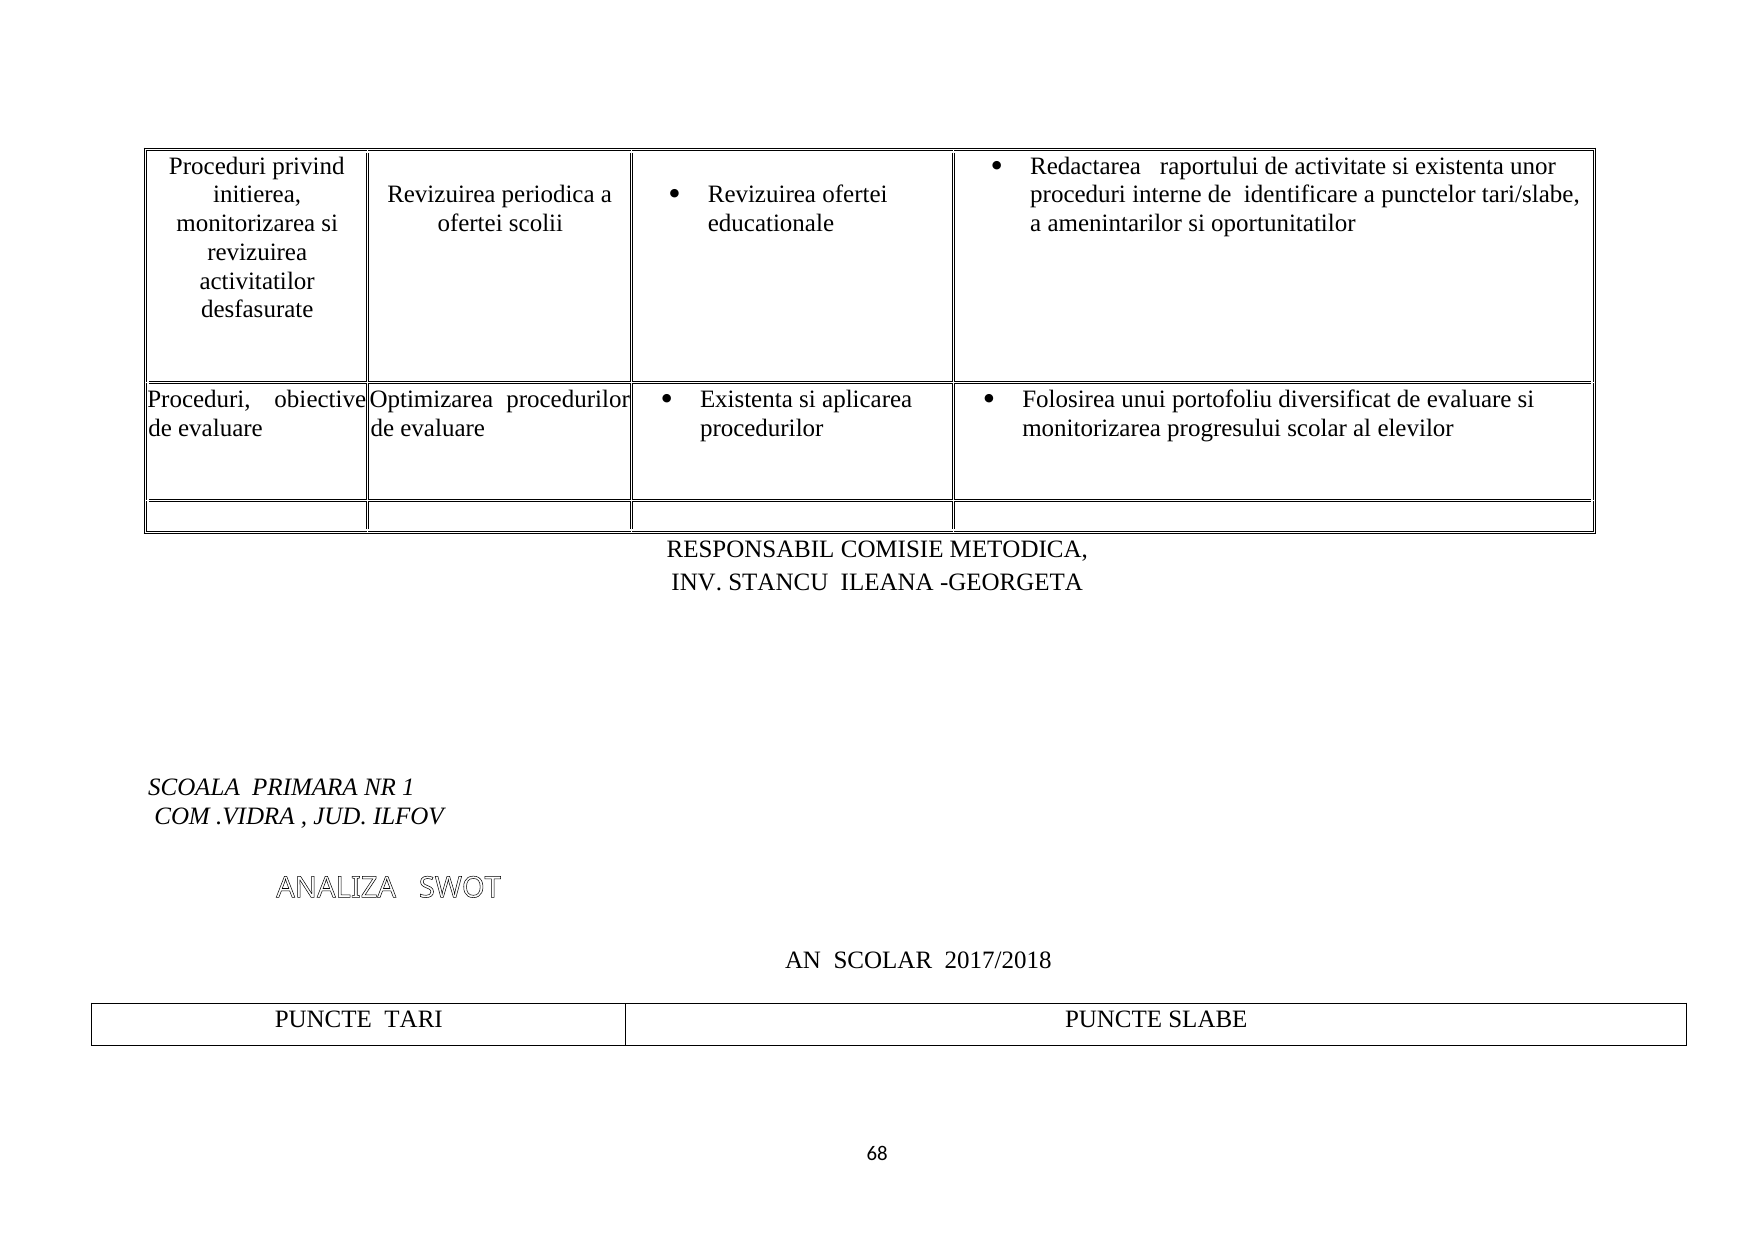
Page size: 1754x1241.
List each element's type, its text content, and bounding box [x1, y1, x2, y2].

table_cell Folosirea unui portofoliu diversificat de evaluare si monitorizarea progresului scolar al elevilor [955, 381, 1593, 499]
table_header PUNCTE TARI [92, 1004, 625, 1045]
table_cell Proceduri, obiective de evaluare [147, 381, 366, 499]
text INV. STANCU ILEANA -GEORGETA [148, 567, 1606, 596]
table_cell [145, 499, 367, 531]
table_header PUNCTE SLABE [626, 1004, 1686, 1045]
text SCOALA PRIMARA NR 1 [148, 772, 1606, 801]
table_cell [954, 499, 1595, 531]
text COM .VIDRA , JUD. ILFOV [148, 801, 1606, 830]
table_cell Existenta si aplicarea procedurilor [633, 384, 952, 499]
table_cell Revizuirea ofertei educationale [631, 151, 953, 381]
text AN SCOLAR 2017/2018 [230, 945, 1606, 974]
table_cell [631, 502, 953, 531]
table_cell Optimizarea procedurilor de evaluare [369, 384, 630, 499]
table_cell Proceduri privind initierea, monitorizarea si revizuirea activitatilor desfasurate [147, 151, 367, 381]
table_cell Revizuirea periodica a ofertei scolii [368, 151, 631, 381]
table_cell Redactarea raportului de activitate si existenta unor proceduri interne de identificare a punctelor tari/slabe, a amenintarilor si oportunitatilor [954, 151, 1593, 381]
text RESPONSABIL COMISIE METODICA, [148, 534, 1606, 563]
table_cell [368, 502, 631, 531]
